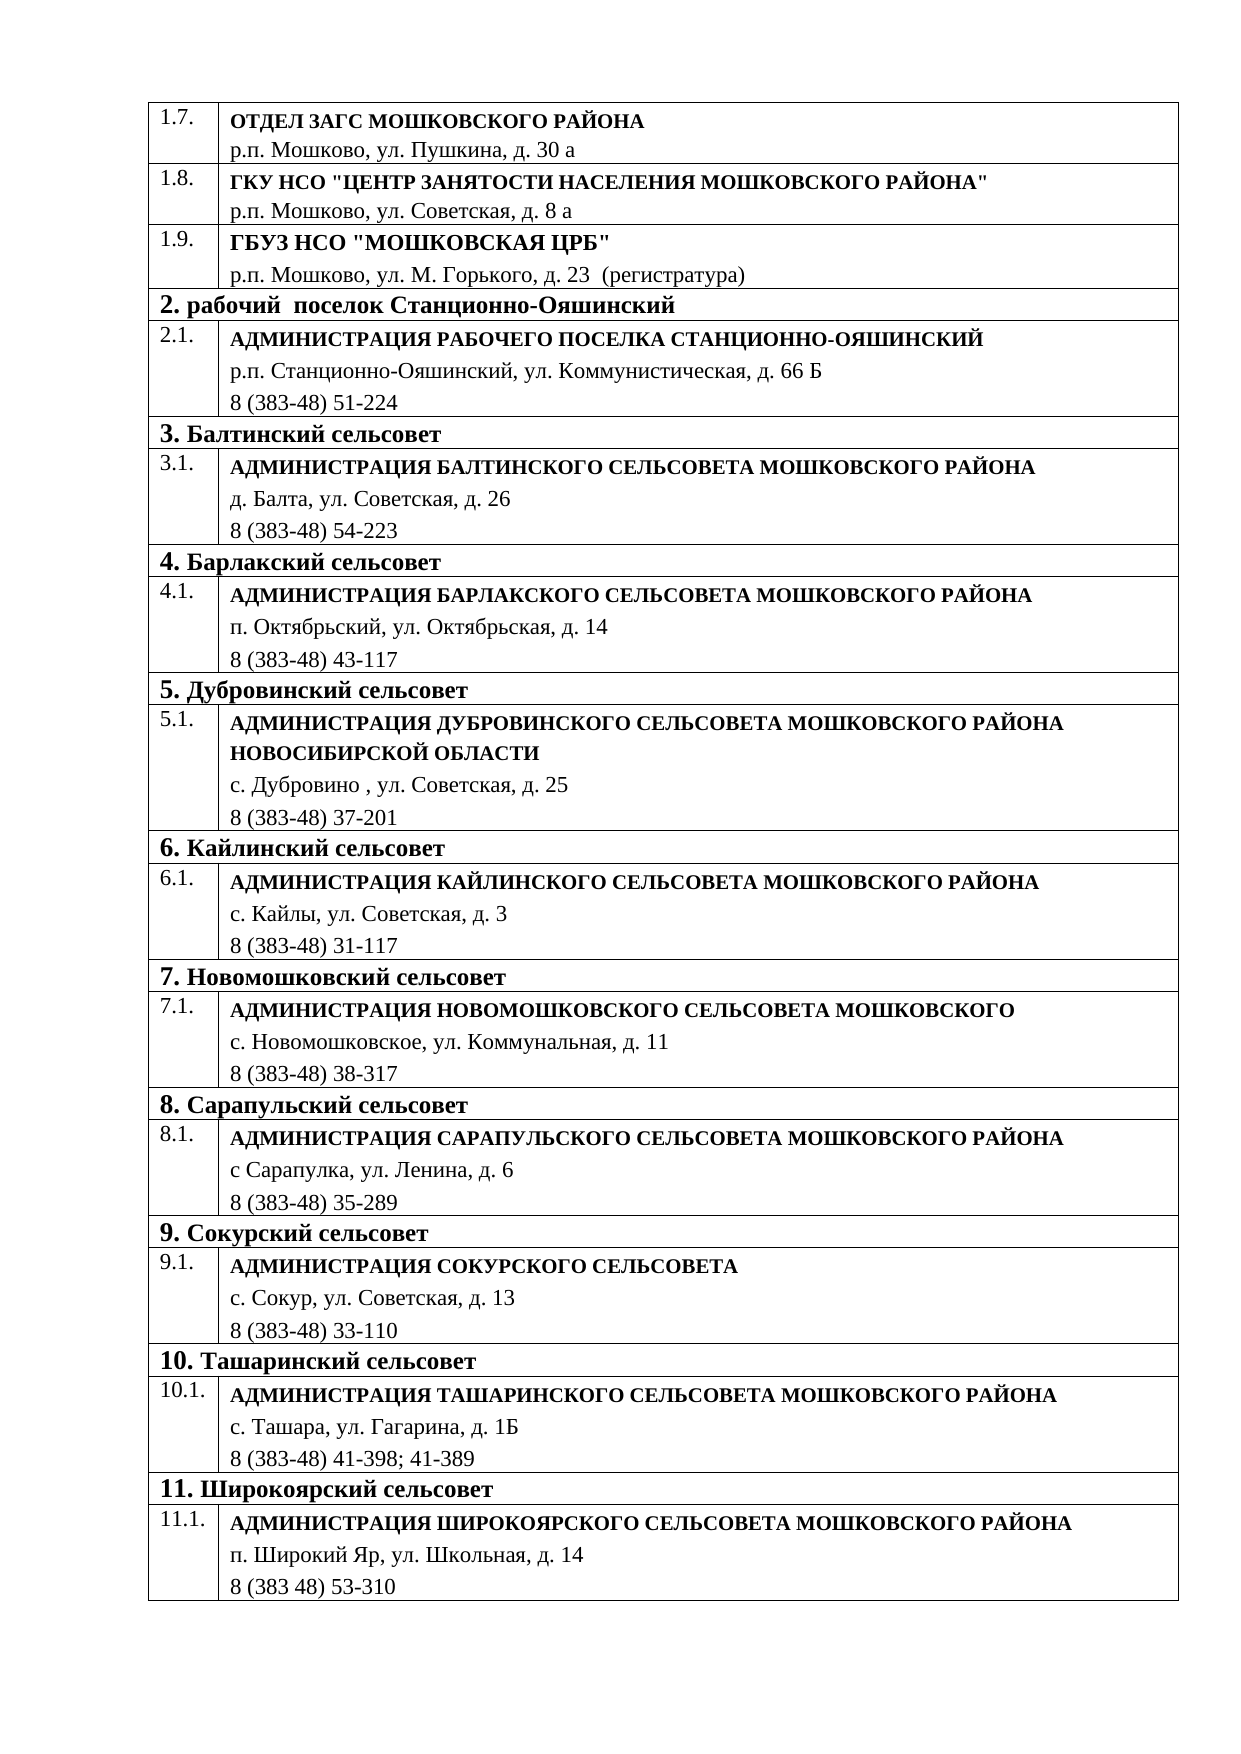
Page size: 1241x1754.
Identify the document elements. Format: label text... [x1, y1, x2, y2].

table_cell ГКУ НСО "ЦЕНТР ЗАНЯТОСТИ НАСЕЛЕНИЯ МОШКОВСКОГО РАЙОНА" р.п. Мошково, ул. Советская, д. 8 а [219, 164, 1178, 224]
table_cell 9.1. [149, 1248, 218, 1343]
table_cell АДМИНИСТРАЦИЯ НОВОМОШКОВСКОГО СЕЛЬСОВЕТА МОШКОВСКОГО с. Новомошковское, ул. Коммунальная, д. 11 8 (383-48) 38-317 [219, 992, 1178, 1087]
table_cell АДМИНИСТРАЦИЯ САРАПУЛЬСКОГО СЕЛЬСОВЕТА МОШКОВСКОГО РАЙОНА с Сарапулка, ул. Ленина, д. 6 8 (383-48) 35-289 [219, 1120, 1178, 1215]
table_cell ОТДЕЛ ЗАГС МОШКОВСКОГО РАЙОНА р.п. Мошково, ул. Пушкина, д. 30 а [219, 103, 1178, 163]
table_cell 1.9. [149, 225, 218, 287]
table_cell АДМИНИСТРАЦИЯ БАРЛАКСКОГО СЕЛЬСОВЕТА МОШКОВСКОГО РАЙОНА п. Октябрьский, ул. Октябрьская, д. 14 8 (383-48) 43-117 [219, 577, 1178, 672]
table_cell 11.1. [149, 1505, 218, 1600]
table_cell 10. Ташаринский сельсовет [149, 1344, 1178, 1376]
table_cell АДМИНИСТРАЦИЯ БАЛТИНСКОГО СЕЛЬСОВЕТА МОШКОВСКОГО РАЙОНА д. Балта, ул. Советская, д. 26 8 (383-48) 54-223 [219, 449, 1178, 544]
table_cell 4. Барлакский сельсовет [149, 545, 1178, 576]
table_cell 5. Дубровинский сельсовет [149, 673, 1178, 704]
table_cell 4.1. [149, 577, 218, 672]
table_cell АДМИНИСТРАЦИЯ ШИРОКОЯРСКОГО СЕЛЬСОВЕТА МОШКОВСКОГО РАЙОНА п. Широкий Яр, ул. Школьная, д. 14 8 (383 48) 53-310 [219, 1505, 1178, 1600]
table_cell 1.8. [149, 164, 218, 224]
table_cell АДМИНИСТРАЦИЯ КАЙЛИНСКОГО СЕЛЬСОВЕТА МОШКОВСКОГО РАЙОНА с. Кайлы, ул. Советская, д. 3 8 (383-48) 31-117 [219, 864, 1178, 959]
table_cell 2.1. [149, 321, 218, 416]
table_cell АДМИНИСТРАЦИЯ СОКУРСКОГО СЕЛЬСОВЕТА с. Сокур, ул. Советская, д. 13 8 (383-48) 33-110 [219, 1248, 1178, 1343]
table_cell 7. Новомошковский сельсовет [149, 960, 1178, 991]
table_cell 9. Сокурский сельсовет [149, 1216, 1178, 1247]
table_cell 1.7. [149, 103, 218, 163]
table_cell 7.1. [149, 992, 218, 1087]
table_cell 6. Кайлинский сельсовет [149, 831, 1178, 863]
table_cell 6.1. [149, 864, 218, 959]
table_cell 11. Широкоярский сельсовет [149, 1473, 1178, 1504]
table_cell 2. рабочий поселок Станционно-Ояшинский [149, 289, 1178, 320]
table_cell АДМИНИСТРАЦИЯ ТАШАРИНСКОГО СЕЛЬСОВЕТА МОШКОВСКОГО РАЙОНА с. Ташара, ул. Гагарина, д. 1Б 8 (383-48) 41-398; 41-389 [219, 1377, 1178, 1472]
table_cell ГБУЗ НСО "МОШКОВСКАЯ ЦРБ" р.п. Мошково, ул. М. Горького, д. 23 (регистратура) [219, 225, 1178, 287]
table_cell 8. Сарапульский сельсовет [149, 1088, 1178, 1119]
table_cell 10.1. [149, 1377, 218, 1472]
table_cell АДМИНИСТРАЦИЯ ДУБРОВИНСКОГО СЕЛЬСОВЕТА МОШКОВСКОГО РАЙОНА НОВОСИБИРСКОЙ ОБЛАСТИ с. Дубровино , ул. Советская, д. 25 8 (383-48) 37-201 [219, 705, 1178, 830]
table_cell 3.1. [149, 449, 218, 544]
table_cell АДМИНИСТРАЦИЯ РАБОЧЕГО ПОСЕЛКА СТАНЦИОННО-ОЯШИНСКИЙ р.п. Станционно-Ояшинский, ул. Коммунистическая, д. 66 Б 8 (383-48) 51-224 [219, 321, 1178, 416]
table_cell 3. Балтинский сельсовет [149, 417, 1178, 448]
table_cell 5.1. [149, 705, 218, 830]
table_cell 8.1. [149, 1120, 218, 1215]
